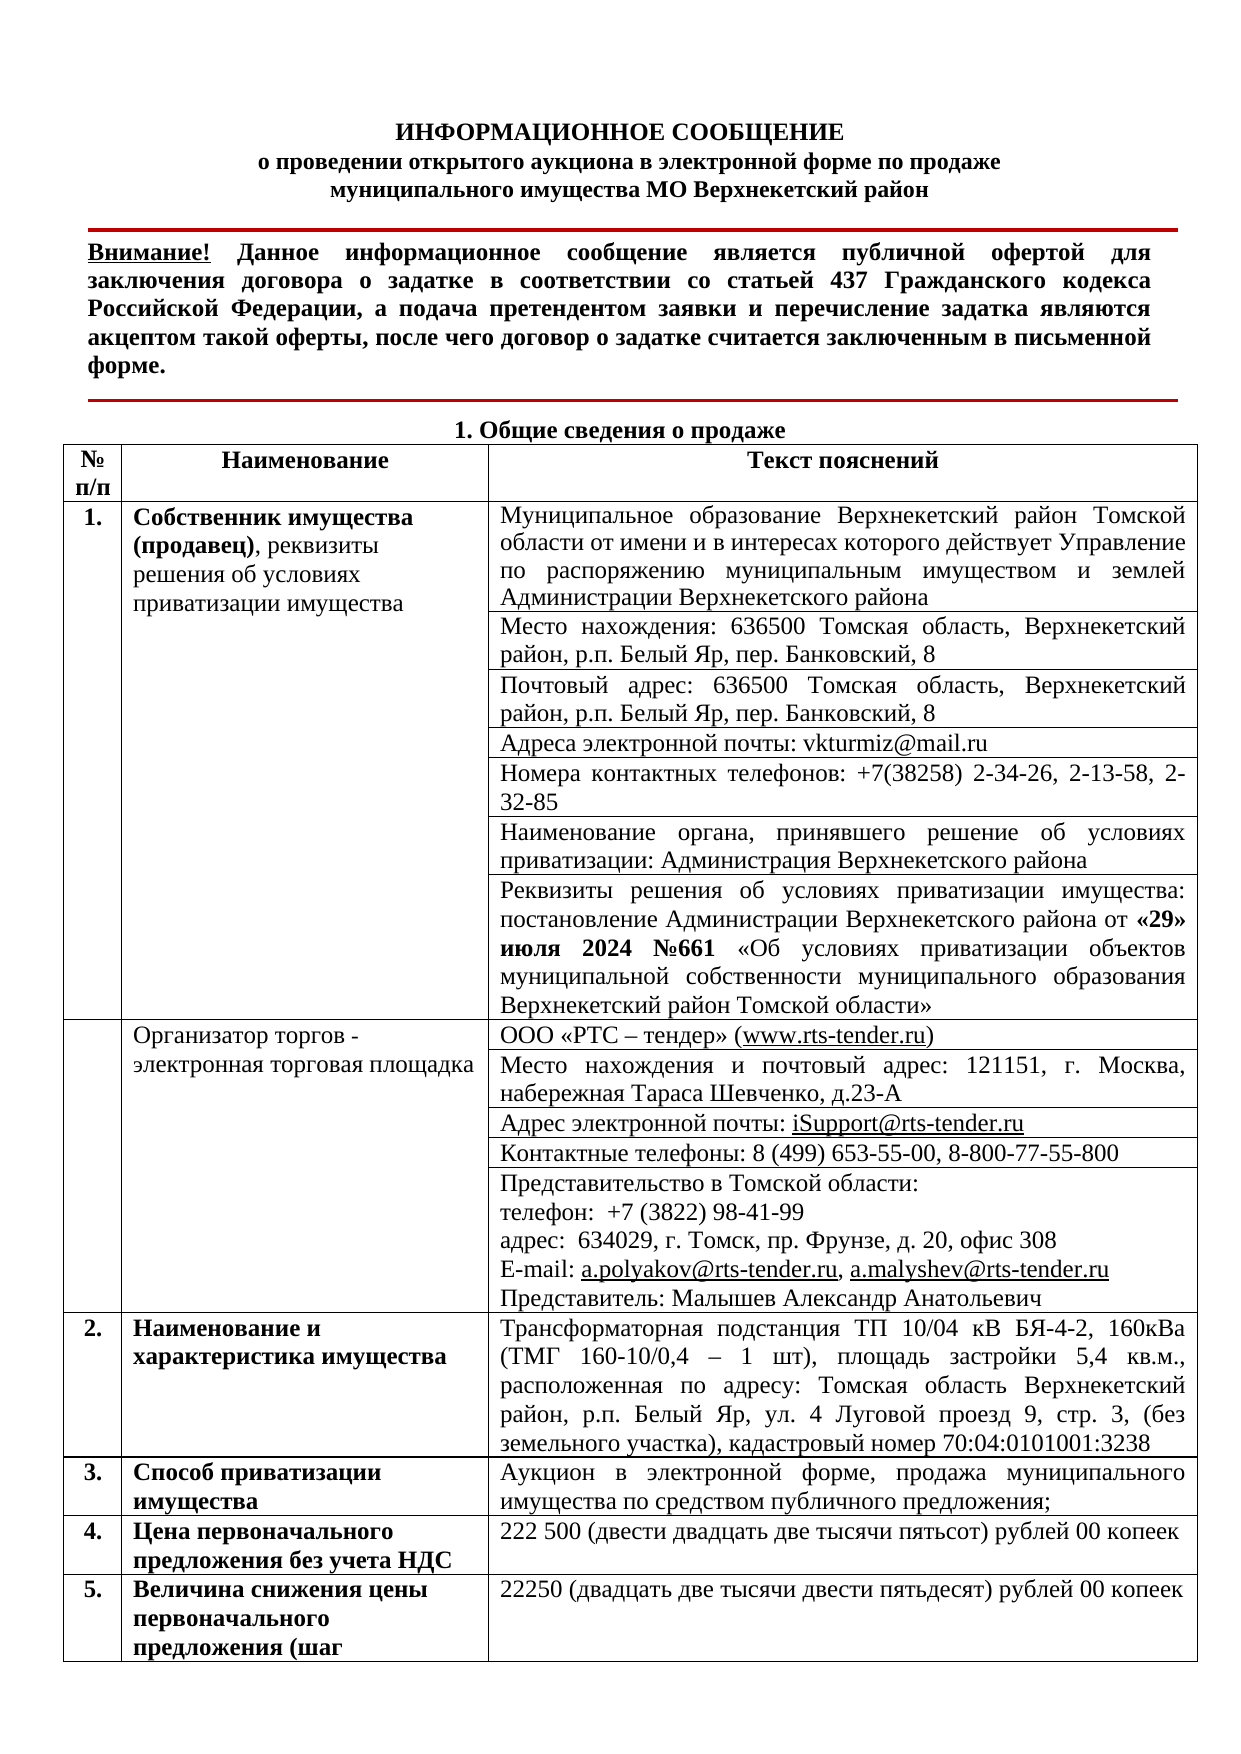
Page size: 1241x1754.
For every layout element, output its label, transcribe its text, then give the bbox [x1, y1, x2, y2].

table_cell Собственник имущества (продавец), реквизиты решения об условиях приватизации имущества [122, 502, 488, 1019]
table_cell Представительство в Томской области: телефон: +7 (3822) 98-41-99 адрес: 634029, г. Томск, пр. Фрунзе, д. 20, офис 308 E-mail: a.polyakov@rts-tender.ru, a.malyshev@rts-tender.ru Представитель: Малышев Александр Анатольевич Телефон: +7 (3822) 98-41-99 Адрес: 634029, Томская область, г. Томск, пр. Фрунзе, д. 20, офис 308 E-mail: a.polyakov@rts-tender.ru , a.malyshev@rts-tender.ru Представитель: Поляков Артем Анатольевич Представитель: Малышев Александр Анатольевич [489, 1168, 1197, 1312]
table_cell ООО «РТС – тендер» (www.rts-tender.ru) [489, 1020, 1197, 1049]
table_cell Трансформаторная подстанция ТП 10/04 кВ БЯ-4-2, 160кВа (ТМГ 160-10/0,4 – 1 шт), площадь застройки 5,4 кв.м., расположенная по адресу: Томская область Верхнекетский район, р.п. Белый Яр, ул. 4 Луговой проезд 9, стр. 3, (без земельного участка), кадастровый номер 70:04:0101001:3238 [489, 1313, 1197, 1456]
table_cell Место нахождения: 636500 Томская область, Верхнекетский район, р.п. Белый Яр, пер. Банковский, 8 [489, 612, 1197, 669]
table_cell Наименование и характеристика имущества [122, 1313, 488, 1456]
text 1. Общие сведения о продаже [75, 416, 1164, 444]
table_cell Контактные телефоны: 8 (499) 653-55-00, 8-800-77-55-800 [489, 1138, 1197, 1167]
table_cell Номера контактных телефонов: +7(38258) 2-34-26, 2-13-58, 2-32-85 [489, 758, 1197, 816]
table_cell 3. [64, 1458, 121, 1515]
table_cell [122, 1575, 488, 1661]
table_cell [64, 1020, 121, 1312]
table_cell Место нахождения и почтовый адрес: 121151, г. Москва, набережная Тараса Шевченко, д.23-А [489, 1050, 1197, 1107]
table_cell Организатор торгов - электронная торговая площадка [122, 1020, 488, 1312]
text ИНФОРМАЦИОННОЕ СООБЩЕНИЕ [75, 117, 1164, 145]
table_cell Наименование органа, принявшего решение об условиях приватизации: Администрация Верхнекетского района [489, 817, 1197, 874]
table_cell 4. [64, 1516, 121, 1573]
text о проведении открытого аукциона в электронной форме по продаже муниципального имущества МО Верхнекетский район [165, 147, 1094, 203]
table_cell Цена первоначального предложения без учета НДС [122, 1516, 488, 1573]
table_header Наименование [122, 445, 488, 501]
table_cell Адреса электронной почты: vkturmiz@mail.ru [489, 728, 1197, 757]
table_cell Аукцион в электронной форме, продажа муниципального имущества по средством публичного предложения; [489, 1458, 1197, 1515]
table_cell Муниципальное образование Верхнекетский район Томской области от имени и в интересах которого действует Управление по распоряжению муниципальным имуществом и землей Администрации Верхнекетского района [489, 502, 1197, 611]
table_cell Реквизиты решения об условиях приватизации имущества: постановление Администрации Верхнекетского района от «29» июля 2024 №661 «Об условиях приватизации объектов муниципальной собственности муниципального образования Верхнекетский район Томской области» [489, 875, 1197, 1019]
table_cell 2. [64, 1313, 121, 1456]
table_cell Почтовый адрес: 636500 Томская область, Верхнекетский район, р.п. Белый Яр, пер. Банковский, 8 [489, 670, 1197, 727]
table_header Текст пояснений [489, 445, 1197, 501]
table_cell 5. [64, 1575, 121, 1661]
table_cell 1. [64, 502, 121, 1019]
table_cell 222 500 (двести двадцать две тысячи пятьсот) рублей 00 копеек [489, 1516, 1197, 1573]
table_cell Адрес электронной почты: iSupport@rts-tender.ru [489, 1108, 1197, 1137]
table_cell Способ приватизации имущества [122, 1458, 488, 1515]
text Внимание! Данное информационное сообщение является публичной офертой для заключения договора о задатке в соответствии со статьей 437 Гражданского кодекса Российской Федерации, а подача претендентом заявки и перечисление задатка являются акцептом такой оферты, после чего договор о задатке считается заключенным в письменной форме. [87, 238, 1152, 379]
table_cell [489, 1575, 1197, 1661]
table_header № п/п [64, 445, 121, 501]
